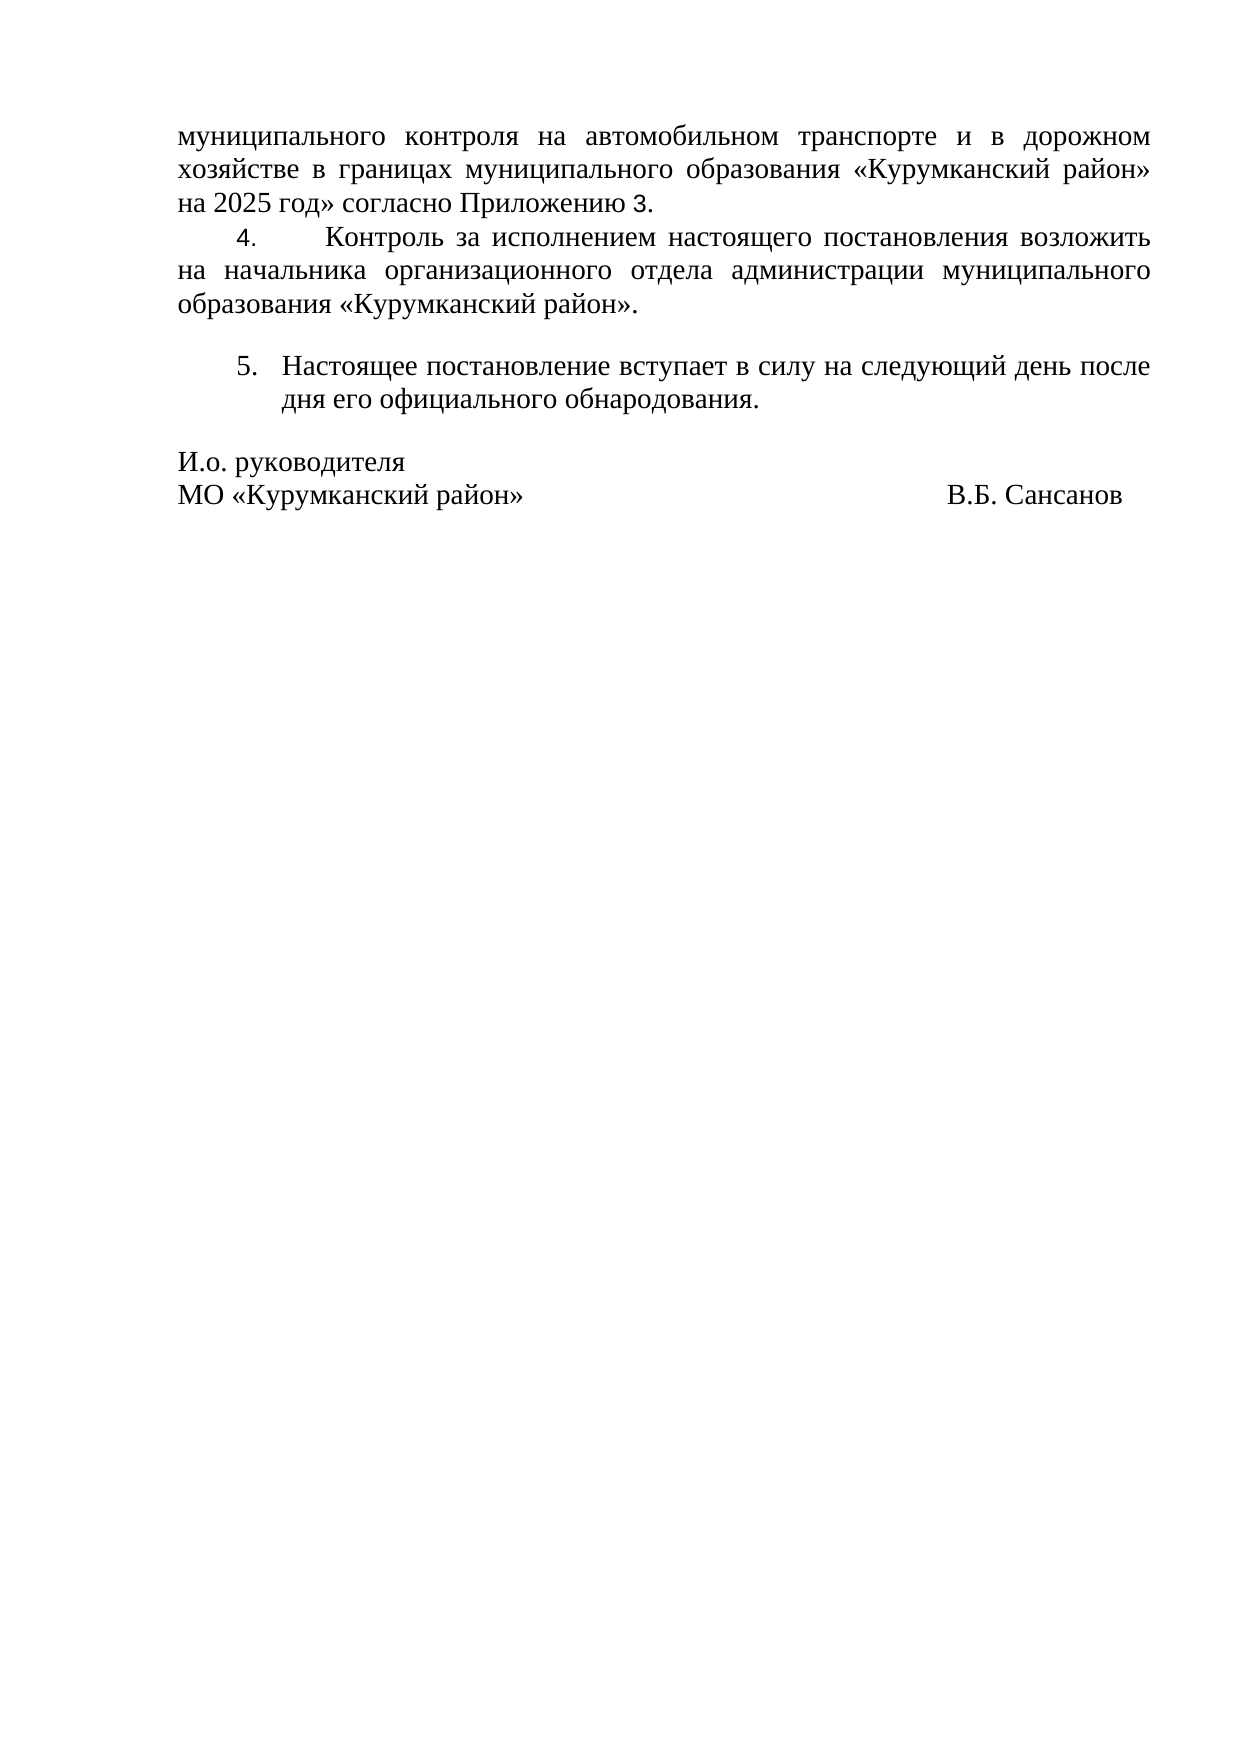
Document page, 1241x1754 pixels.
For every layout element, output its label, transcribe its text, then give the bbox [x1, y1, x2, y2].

list Настоящее постановление вступает в силу на следующий день после дня его официального обнародования. [236, 348, 1152, 415]
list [177, 118, 1152, 219]
text И.о. руководителя [177, 444, 1152, 477]
text МО «Курумканский район» В.Б. Сансанов [177, 477, 1152, 511]
list Контроль за исполнением настоящего постановления возложить на начальника организационного отдела администрации муниципального образования «Курумканский район». [177, 219, 1152, 319]
